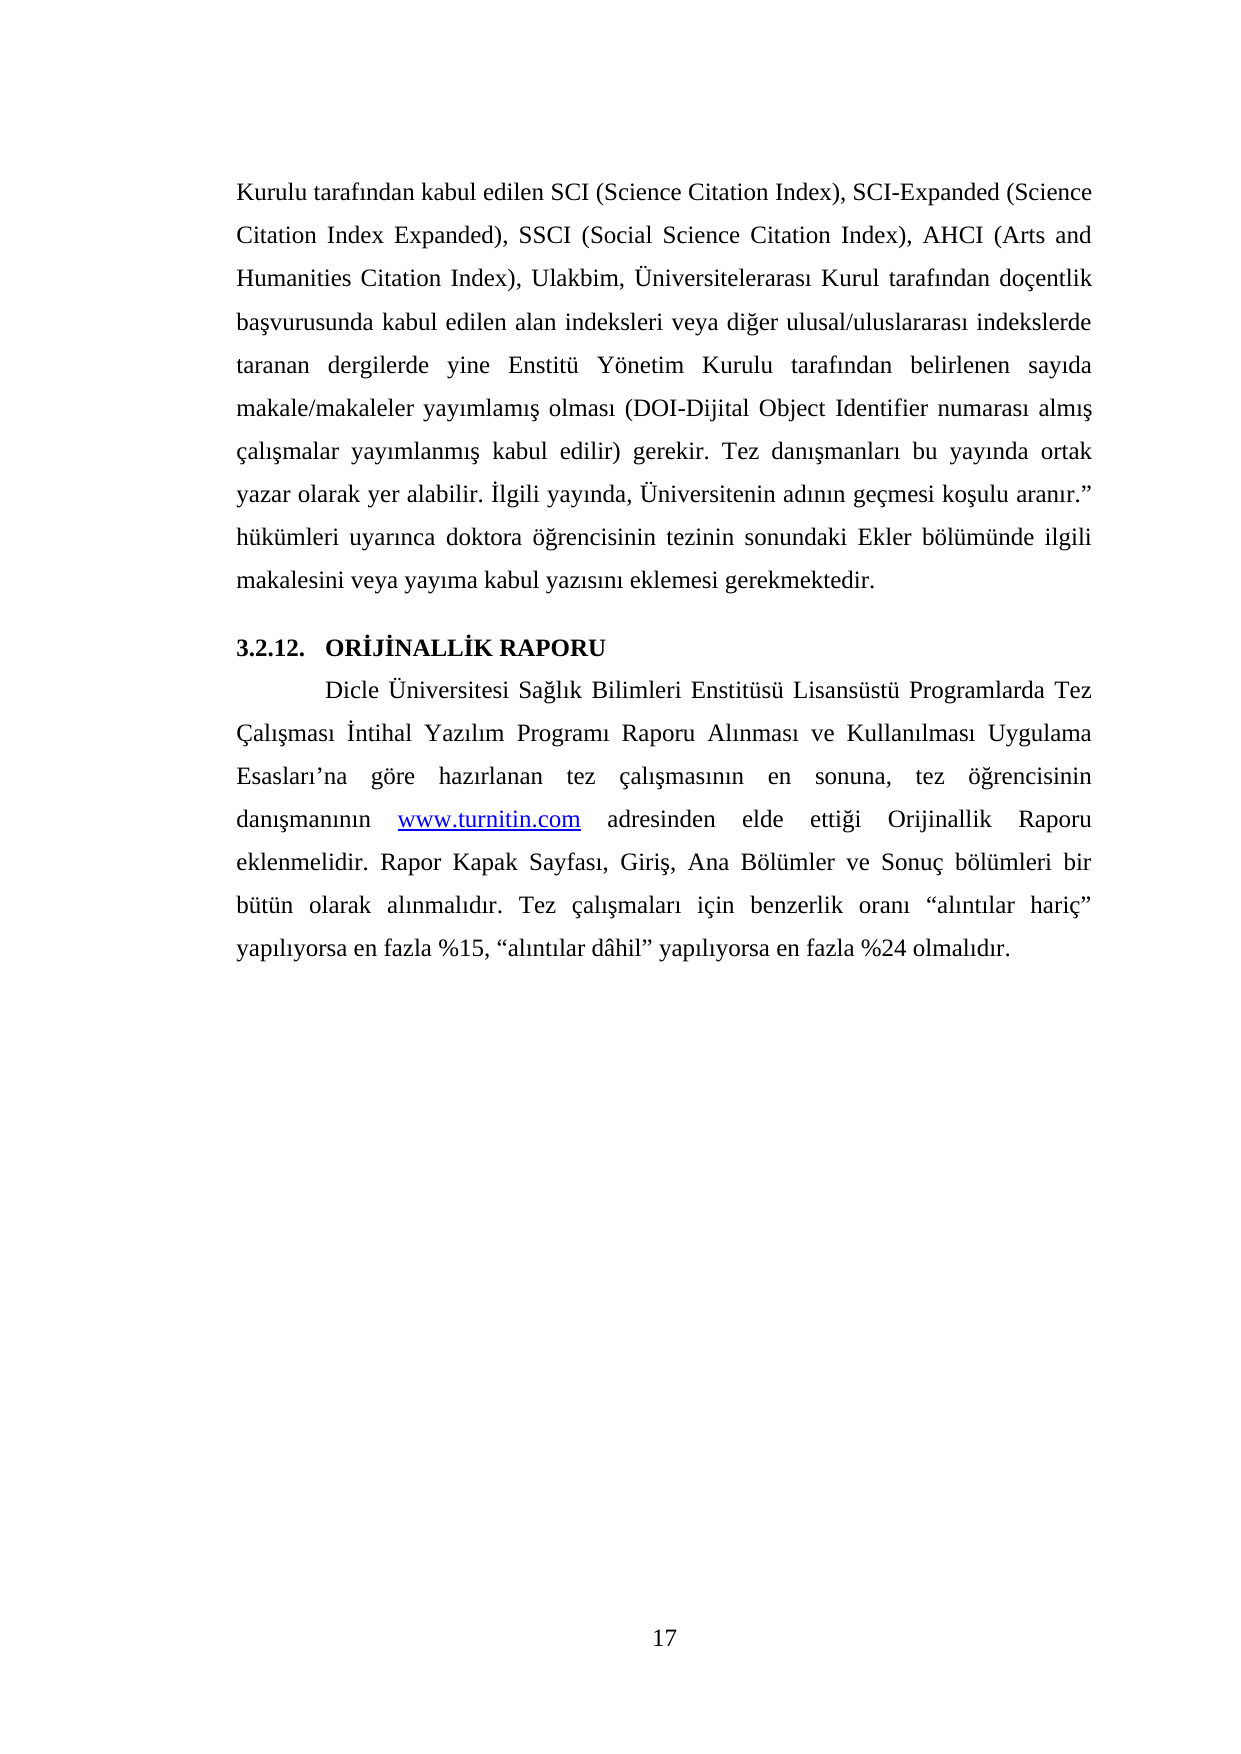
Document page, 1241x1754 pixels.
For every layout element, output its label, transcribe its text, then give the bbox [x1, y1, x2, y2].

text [236, 177, 1092, 594]
text Dicle Üniversitesi Sağlık Bilimleri Enstitüsü Lisansüstü Programlarda Tez Çalışması İntihal Yazılım Programı Raporu Alınması ve Kullanılması Uygulama Esasları’na göre hazırlanan tez çalışmasının en sonuna, tez öğrencisinin danışmanının www.turnitin.com adresinden elde ettiği Orijinallik Raporu eklenmelidir. Rapor Kapak Sayfası, Giriş, Ana Bölümler ve Sonuç bölümleri bir bütün olarak alınmalıdır. Tez çalışmaları için benzerlik oranı “alıntılar hariç” yapılıyorsa en fazla %15, “alıntılar dâhil” yapılıyorsa en fazla %24 olmalıdır. [236, 675, 1092, 962]
subtitle 3.2.12. ORİJİNALLİK RAPORU [236, 633, 1092, 662]
